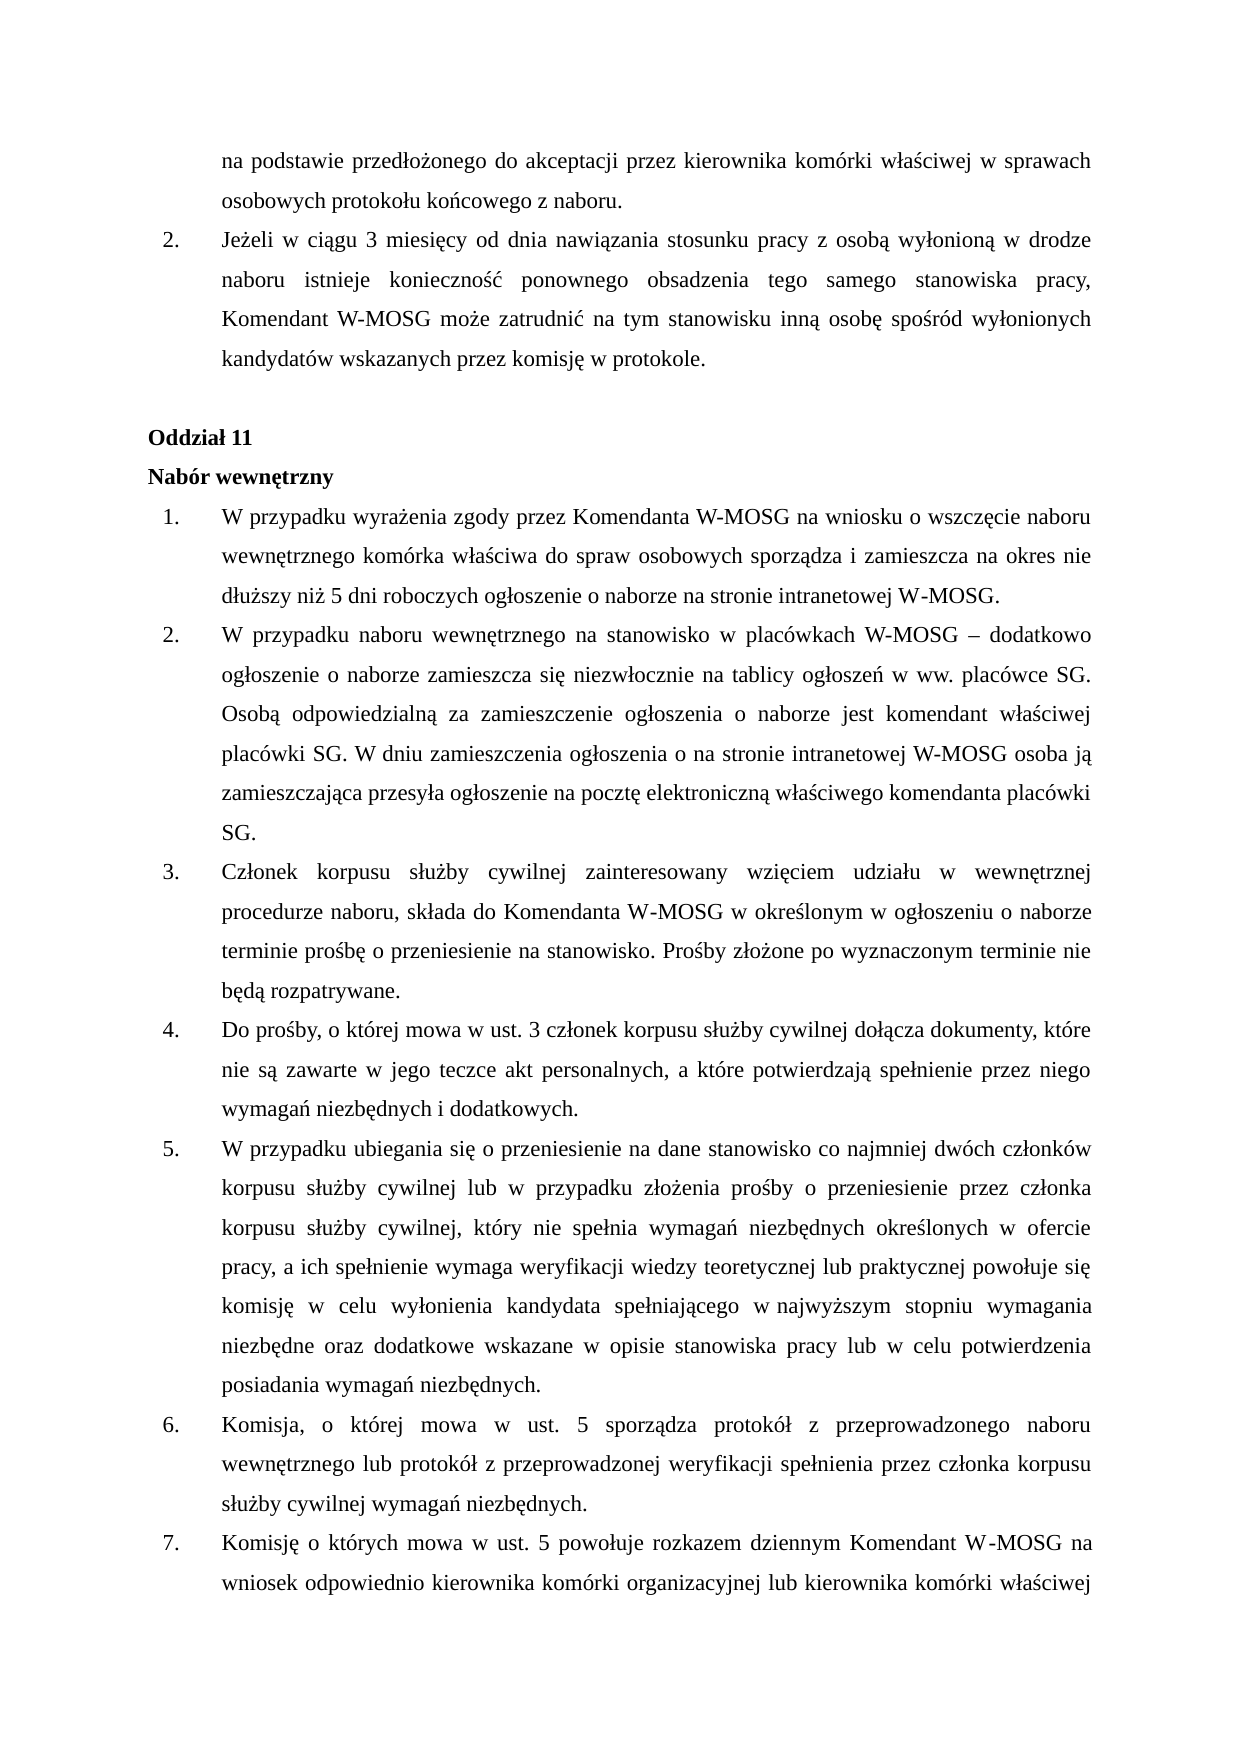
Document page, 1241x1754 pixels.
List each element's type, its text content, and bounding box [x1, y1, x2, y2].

list Do prośby, o której mowa w ust. 3 członek korpusu służby cywilnej dołącza dokumenty, które nie są zawarte w jego teczce akt personalnych, a które potwierdzają spełnienie przez niego wymagań niezbędnych i dodatkowych. [162, 1016, 1093, 1121]
list W przypadku naboru wewnętrznego na stanowisko w placówkach W-MOSG – dodatkowo ogłoszenie o naborze zamieszcza się niezwłocznie na tablicy ogłoszeń w ww. placówce SG. Osobą odpowiedzialną za zamieszczenie ogłoszenia o naborze jest komendant właściwej placówki SG. W dniu zamieszczenia ogłoszenia o na stronie intranetowej W-MOSG osoba ją zamieszczająca przesyła ogłoszenie na pocztę elektroniczną właściwego komendanta placówki SG. [162, 621, 1093, 845]
list Członek korpusu służby cywilnej zainteresowany wzięciem udziału w wewnętrznej procedurze naboru, składa do Komendanta W-MOSG w określonym w ogłoszeniu o naborze terminie prośbę o przeniesienie na stanowisko. Prośby złożone po wyznaczonym terminie nie będą rozpatrywane. [162, 858, 1093, 1003]
list Komisja, o której mowa w ust. 5 sporządza protokół z przeprowadzonego naboru wewnętrznego lub protokół z przeprowadzonej weryfikacji spełnienia przez członka korpusu służby cywilnej wymagań niezbędnych. [162, 1411, 1093, 1516]
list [162, 148, 1093, 213]
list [162, 1529, 1093, 1595]
text Nabór wewnętrzny [148, 463, 1093, 490]
list W przypadku ubiegania się o przeniesienie na dane stanowisko co najmniej dwóch członków korpusu służby cywilnej lub w przypadku złożenia prośby o przeniesienie przez członka korpusu służby cywilnej, który nie spełnia wymagań niezbędnych określonych w ofercie pracy, a ich spełnienie wymaga weryfikacji wiedzy teoretycznej lub praktycznej powołuje się komisję w celu wyłonienia kandydata spełniającego w najwyższym stopniu wymagania niezbędne oraz dodatkowe wskazane w opisie stanowiska pracy lub w celu potwierdzenia posiadania wymagań niezbędnych. [162, 1134, 1093, 1398]
list Jeżeli w ciągu 3 miesięcy od dnia nawiązania stosunku pracy z osobą wyłonioną w drodze naboru istnieje konieczność ponownego obsadzenia tego samego stanowiska pracy, Komendant W-MOSG może zatrudnić na tym stanowisku inną osobę spośród wyłonionych kandydatów wskazanych przez komisję w protokole. [162, 227, 1093, 371]
text Oddział 11 [148, 424, 1093, 450]
list W przypadku wyrażenia zgody przez Komendanta W-MOSG na wniosku o wszczęcie naboru wewnętrznego komórka właściwa do spraw osobowych sporządza i zamieszcza na okres nie dłuższy niż 5 dni roboczych ogłoszenie o naborze na stronie intranetowej W-MOSG. [162, 503, 1093, 608]
